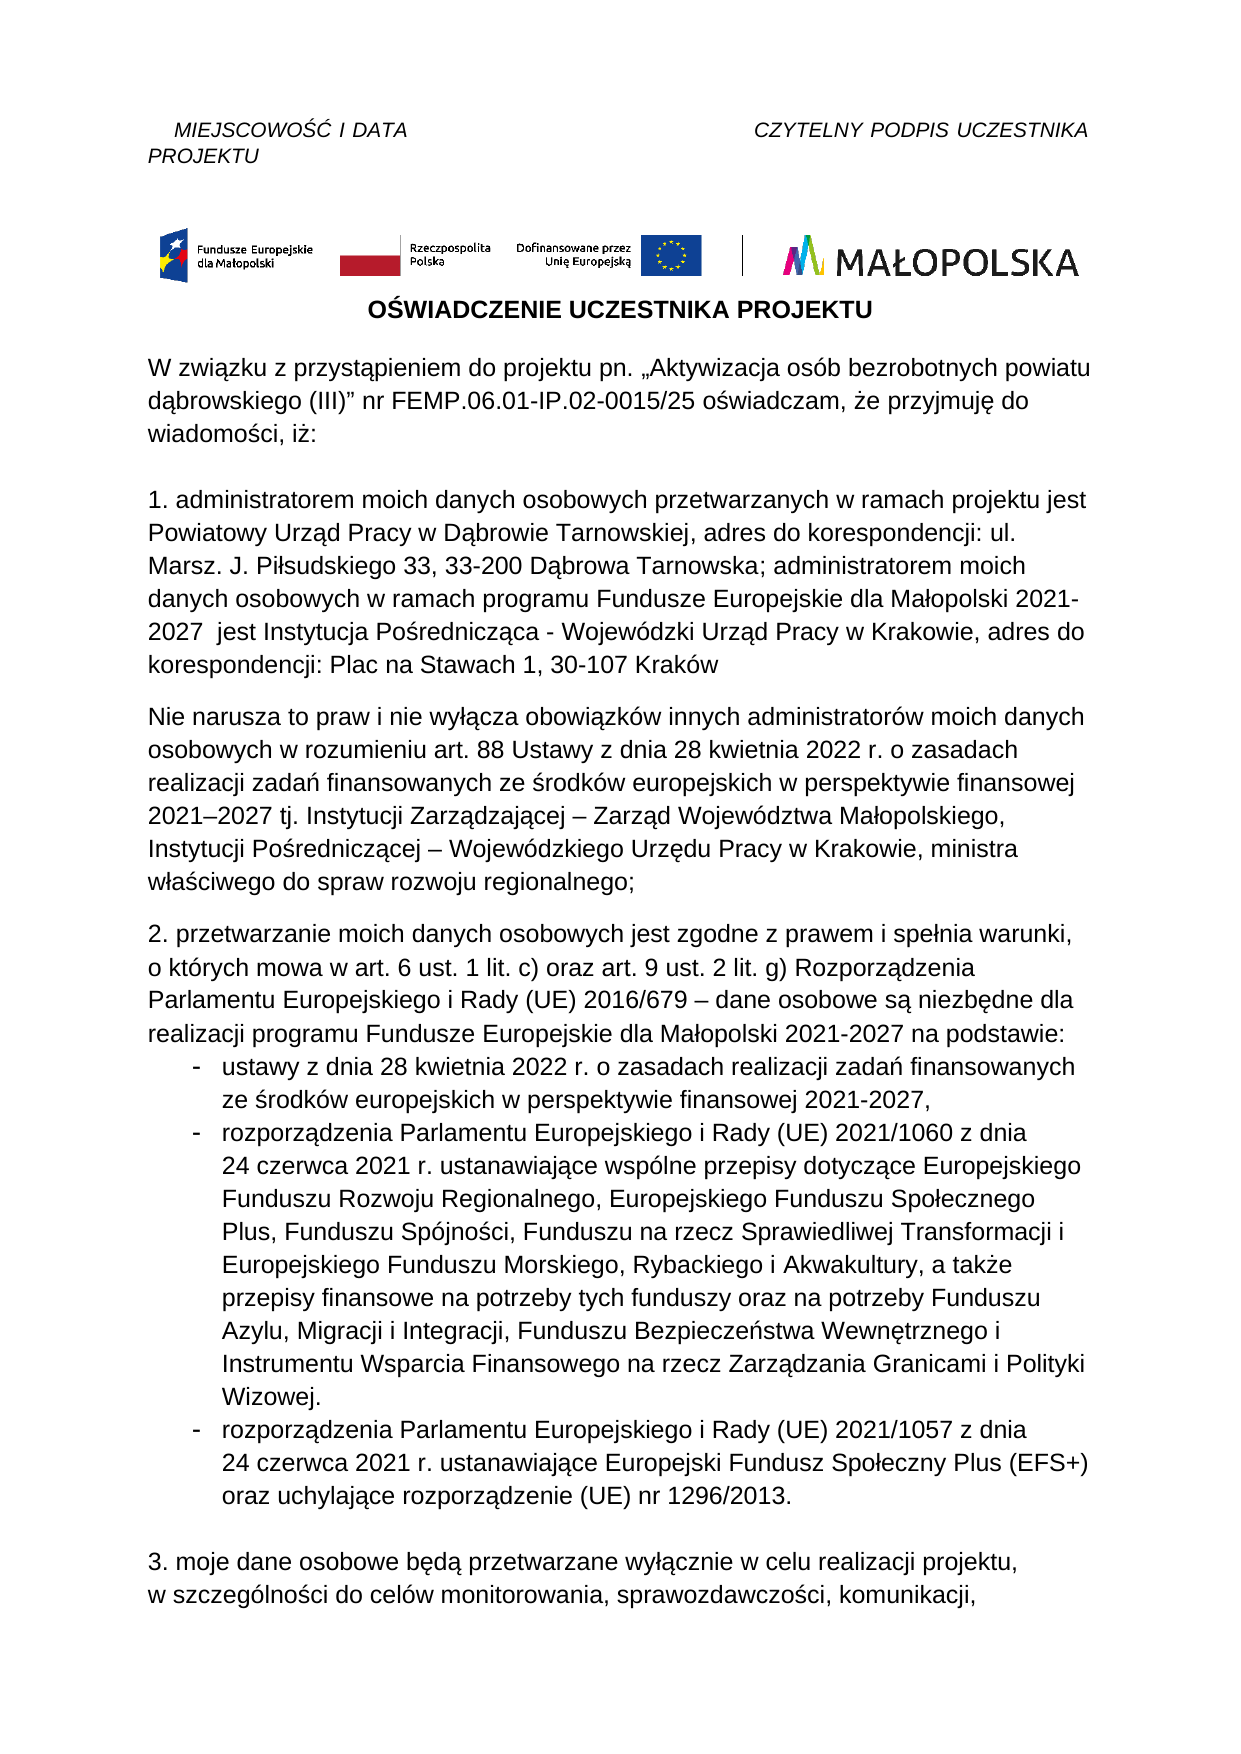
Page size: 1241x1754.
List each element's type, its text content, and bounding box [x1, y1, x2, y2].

list ustawy z dnia 28 kwietnia 2022 r. o zasadach realizacji zadań finansowanych ze środków europejskich w perspektywie finansowej 2021-2027, [192, 1052, 1092, 1113]
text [148, 1547, 1092, 1609]
text 1. administratorem moich danych osobowych przetwarzanych w ramach projektu jest Powiatowy Urząd Pracy w Dąbrowie Tarnowskiej, adres do korespondencji: ul. Marsz. J. Piłsudskiego 33, 33-200 Dąbrowa Tarnowska; administratorem moich danych osobowych w ramach programu Fundusze Europejskie dla Małopolski 2021-2027 jest Instytucja Pośrednicząca - Wojewódzki Urząd Pracy w Krakowie, adres do korespondencji: Plac na Stawach 1, 30-107 Kraków [148, 485, 1092, 679]
list rozporządzenia Parlamentu Europejskiego i Rady (UE) 2021/1060 z dnia 24 czerwca 2021 r. ustanawiające wspólne przepisy dotyczące Europejskiego Funduszu Rozwoju Regionalnego, Europejskiego Funduszu Społecznego Plus, Funduszu Spójności, Funduszu na rzecz Sprawiedliwej Transformacji i Europejskiego Funduszu Morskiego, Rybackiego i Akwakultury, a także przepisy finansowe na potrzeby tych funduszy oraz na potrzeby Funduszu Azylu, Migracji i Integracji, Funduszu Bezpieczeństwa Wewnętrznego i Instrumentu Wsparcia Finansowego na rzecz Zarządzania Granicami i Polityki Wizowej. [192, 1118, 1092, 1411]
text 2. przetwarzanie moich danych osobowych jest zgodne z prawem i spełnia warunki, o których mowa w art. 6 ust. 1 lit. c) oraz art. 9 ust. 2 lit. g) Rozporządzenia Parlamentu Europejskiego i Rady (UE) 2016/679 – dane osobowe są niezbędne dla realizacji programu Fundusze Europejskie dla Małopolski 2021-2027 na podstawie: [148, 919, 1092, 1047]
text MIEJSCOWOŚĆ I DATA CZYTELNY PODPIS UCZESTNIKA PROJEKTU [148, 118, 1092, 167]
list rozporządzenia Parlamentu Europejskiego i Rady (UE) 2021/1057 z dnia 24 czerwca 2021 r. ustanawiające Europejski Fundusz Społeczny Plus (EFS+) oraz uchylające rozporządzenie (UE) nr 1296/2013. [192, 1415, 1092, 1510]
text Nie narusza to praw i nie wyłącza obowiązków innych administratorów moich danych osobowych w rozumieniu art. 88 Ustawy z dnia 28 kwietnia 2022 r. o zasadach realizacji zadań finansowanych ze środków europejskich w perspektywie finansowej 2021–2027 tj. Instytucji Zarządzającej – Zarząd Województwa Małopolskiego, Instytucji Pośredniczącej – Wojewódzkiego Urzędu Pracy w Krakowie, ministra właściwego do spraw rozwoju regionalnego; [148, 702, 1092, 896]
text OŚWIADCZENIE UCZESTNIKA PROJEKTU [148, 296, 1092, 324]
text W związku z przystąpieniem do projektu pn. „Aktywizacja osób bezrobotnych powiatu dąbrowskiego (III)” nr FEMP.06.01-IP.02-0015/25 oświadczam, że przyjmuję do wiadomości, iż: [148, 353, 1092, 448]
picture [147, 214, 1093, 296]
